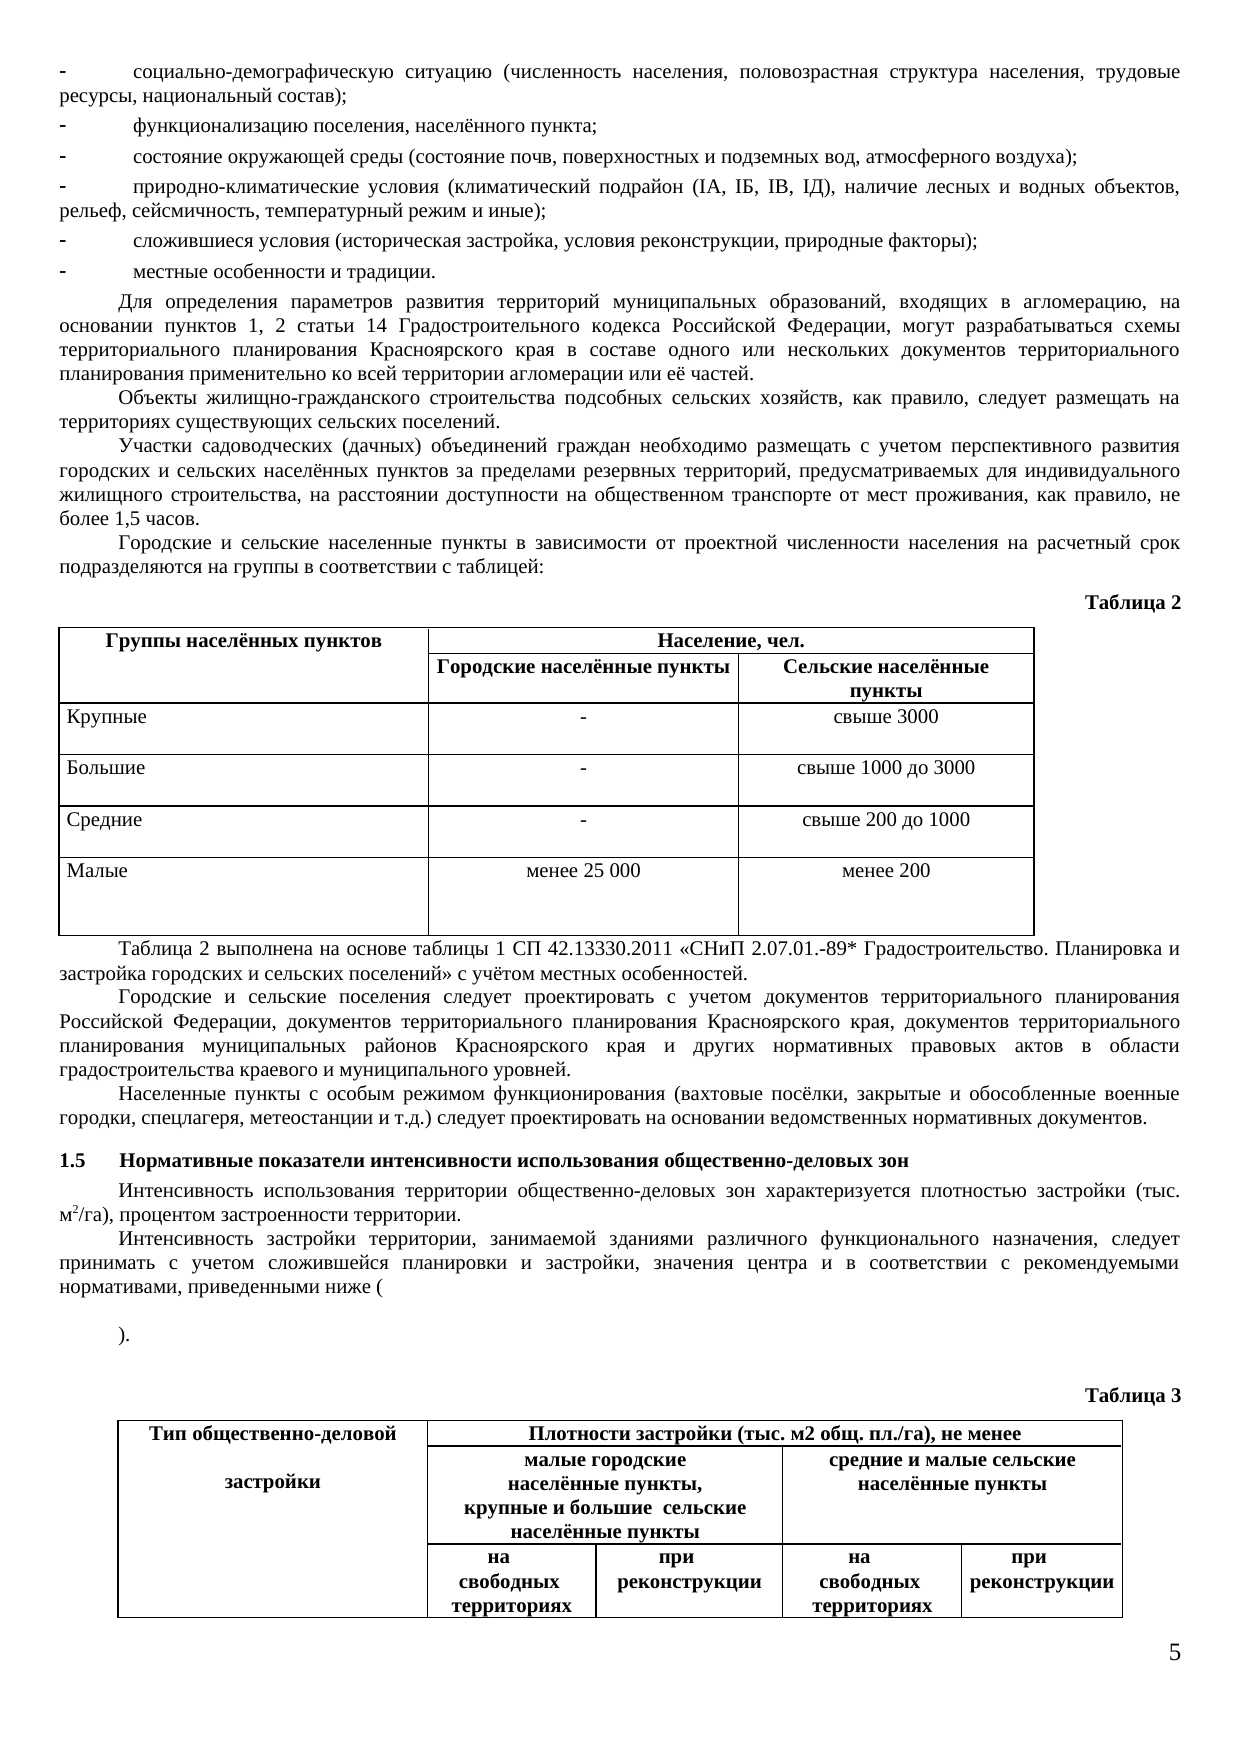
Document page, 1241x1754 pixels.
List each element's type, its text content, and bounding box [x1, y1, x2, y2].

table_cell Большие [60, 755, 428, 805]
table_cell свыше 200 до 1000 [739, 807, 1033, 857]
text Объекты жилищно-гражданского строительства подсобных сельских хозяйств, как правило, следует размещать на территориях существующих сельских поселений. [59, 385, 1181, 433]
text Городские и сельские поселения следует проектировать с учетом документов территориального планирования Российской Федерации, документов территориального планирования Красноярского края, документов территориального планирования муниципальных районов Красноярского края и других нормативных правовых актов в области градостроительства краевого и муниципального уровней. [59, 984, 1181, 1081]
text Таблица 2 [59, 590, 1181, 614]
table_cell средние и малые сельские населённые пункты [783, 1445, 1122, 1543]
text Участки садоводческих (дачных) объединений граждан необходимо размещать с учетом перспективного развития городских и сельских населённых пунктов за пределами резервных территорий, предусматриваемых для индивидуального жилищного строительства, на расстоянии доступности на общественном транспорте от мест проживания, как правило, не более 1,5 часов. [59, 433, 1181, 530]
table_cell на свободных территориях [783, 1545, 961, 1617]
table_cell при реконструкции [597, 1545, 782, 1617]
table_header Группы населённых пунктов [60, 628, 428, 702]
table_cell при реконструкции [962, 1543, 1122, 1617]
table_cell Городские населённые пункты [429, 654, 738, 702]
table_cell менее 200 [739, 858, 1033, 935]
list функционализацию поселения, населённого пункта; [59, 113, 1181, 137]
table_cell Сельские населённые пункты [739, 654, 1033, 702]
table_cell менее 25 000 [429, 858, 738, 935]
table_header Плотности застройки (тыс. м2 общ. пл./га), не менее [428, 1421, 1122, 1445]
table_cell на свободных территориях [428, 1545, 595, 1617]
text Населенные пункты с особым режимом функционирования (вахтовые посёлки, закрытые и обособленные военные городки, спецлагеря, метеостанции и т.д.) следует проектировать на основании ведомственных нормативных документов. [59, 1081, 1181, 1129]
text Таблица 3 [59, 1383, 1181, 1407]
table_header Тип общественно-деловой застройки [119, 1421, 427, 1617]
table_cell - [429, 755, 738, 805]
table_cell Средние [60, 807, 428, 857]
table_cell Малые [60, 858, 428, 935]
table_header Население, чел. [429, 628, 1033, 652]
list природно-климатические условия (климатический подрайон (IA, IБ, IВ, IД), наличие лесных и водных объектов, рельеф, сейсмичность, температурный режим и иные); [59, 174, 1181, 222]
text Городские и сельские населенные пункты в зависимости от проектной численности населения на расчетный срок подразделяются на группы в соответствии с таблицей: [59, 530, 1181, 578]
text ). [59, 1322, 1181, 1346]
text Таблица 2 выполнена на основе таблицы 1 СП 42.13330.2011 «СНиП 2.07.01.-89* Градостроительство. Планировка и застройка городских и сельских поселений» с учётом местных особенностей. [59, 936, 1181, 984]
table_cell - [429, 807, 738, 857]
list местные особенности и традиции. [59, 259, 1181, 283]
list социально-демографическую ситуацию (численность населения, половозрастная структура населения, трудовые ресурсы, национальный состав); [59, 59, 1181, 107]
list сложившиеся условия (историческая застройка, условия реконструкции, природные факторы); [59, 228, 1181, 252]
table_cell Крупные [60, 704, 428, 754]
list состояние окружающей среды (состояние почв, поверхностных и подземных вод, атмосферного воздуха); [59, 144, 1181, 168]
table_cell свыше 1000 до 3000 [739, 755, 1033, 805]
table_cell малые городские населённые пункты, крупные и большие сельские населённые пункты [428, 1447, 782, 1543]
text Для определения параметров развития территорий муниципальных образований, входящих в агломерацию, на основании пунктов 1, 2 статьи 14 Градостроительного кодекса Российской Федерации, могут разрабатываться схемы территориального планирования Красноярского края в составе одного или нескольких документов территориального планирования применительно ко всей территории агломерации или её частей. [59, 289, 1181, 385]
text Интенсивность использования территории общественно-деловых зон характеризуется плотностью застройки (тыс. м2/га), процентом застроенности территории. [59, 1178, 1181, 1226]
table_cell - [429, 704, 738, 754]
subtitle Нормативные показатели интенсивности использования общественно-деловых зон [59, 1148, 1181, 1172]
text Интенсивность застройки территории, занимаемой зданиями различного функционального назначения, следует принимать с учетом сложившейся планировки и застройки, значения центра и в соответствии с рекомендуемыми нормативами, приведенными ниже ( [59, 1226, 1181, 1298]
table_cell свыше 3000 [739, 704, 1033, 754]
